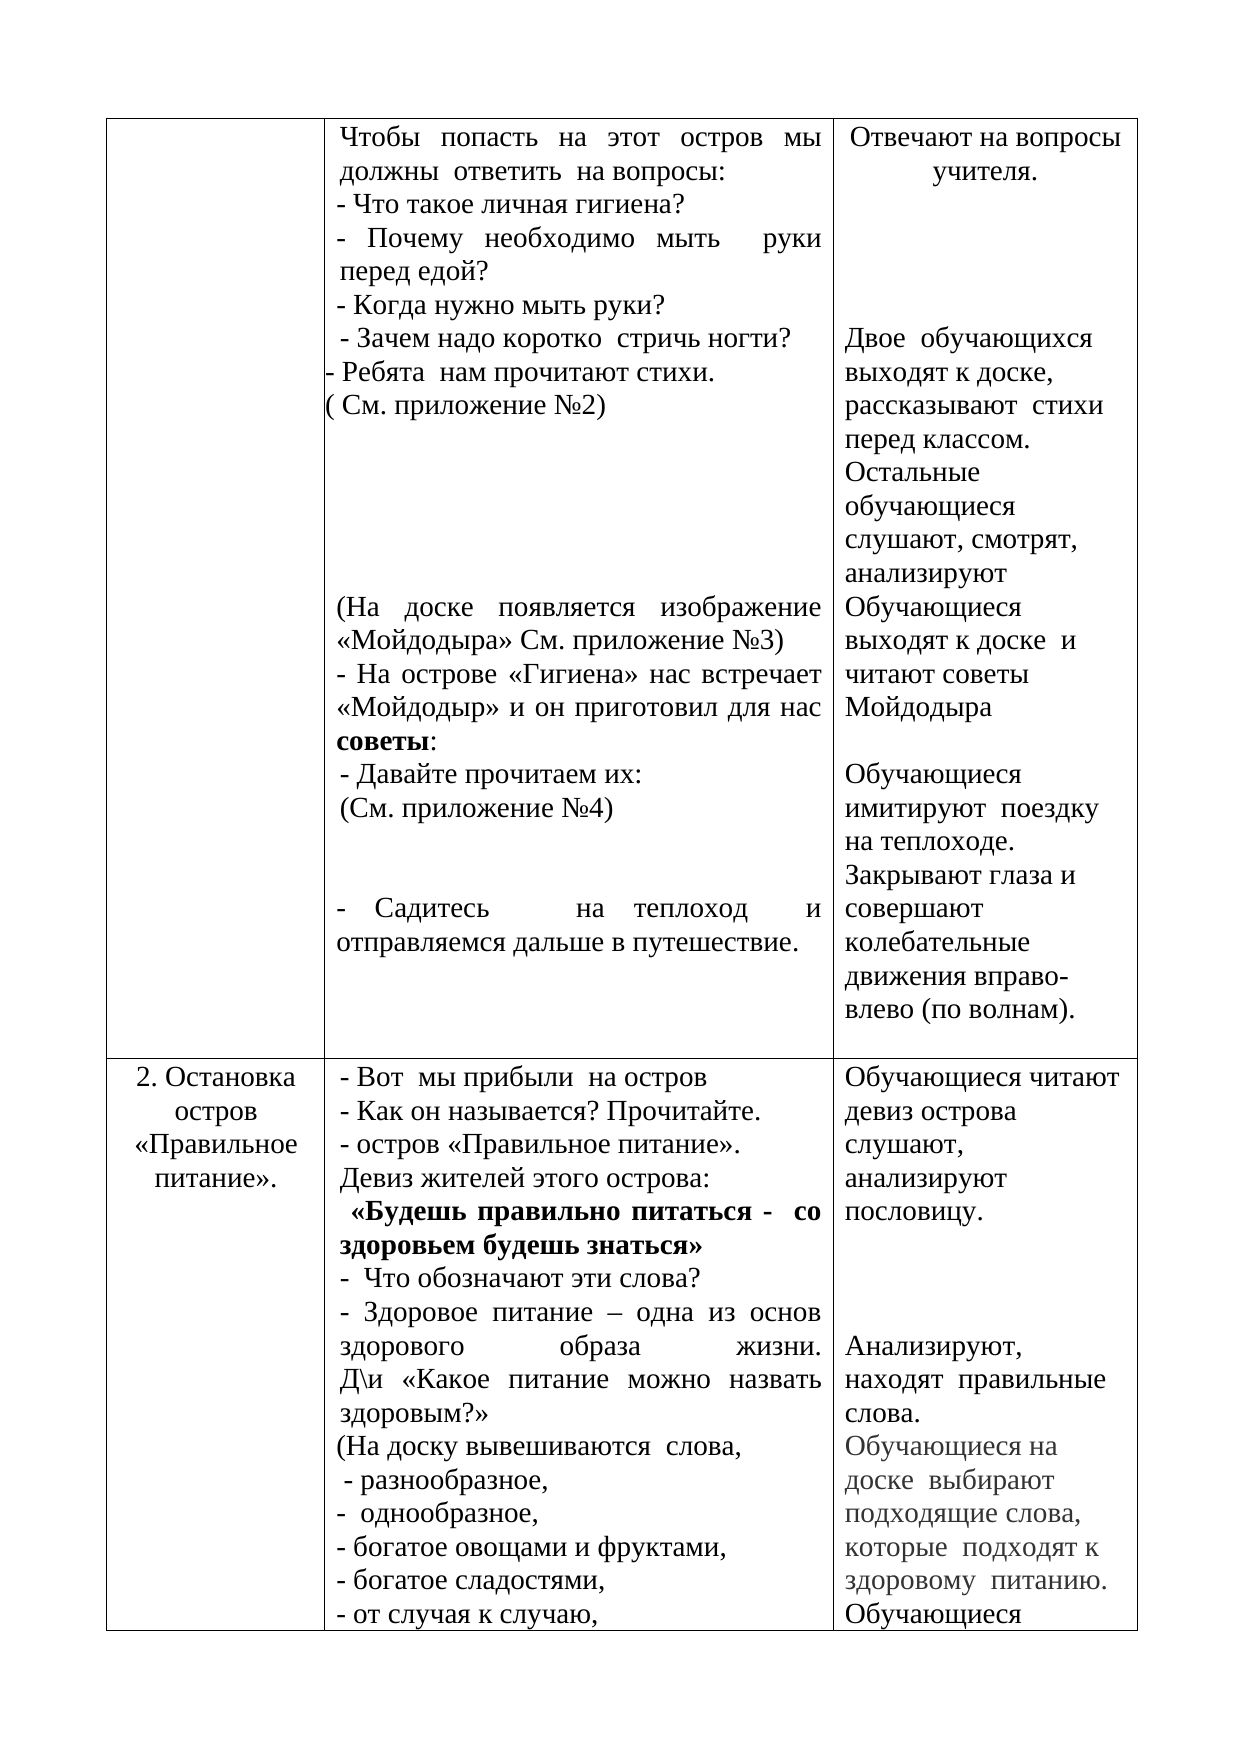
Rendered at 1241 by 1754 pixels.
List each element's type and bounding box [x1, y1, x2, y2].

table_cell [325, 119, 833, 1058]
table_cell [107, 119, 324, 1058]
table_cell [834, 1059, 1137, 1629]
table_cell [834, 119, 1137, 1058]
table_cell [107, 1059, 324, 1629]
table_cell [325, 1059, 833, 1629]
